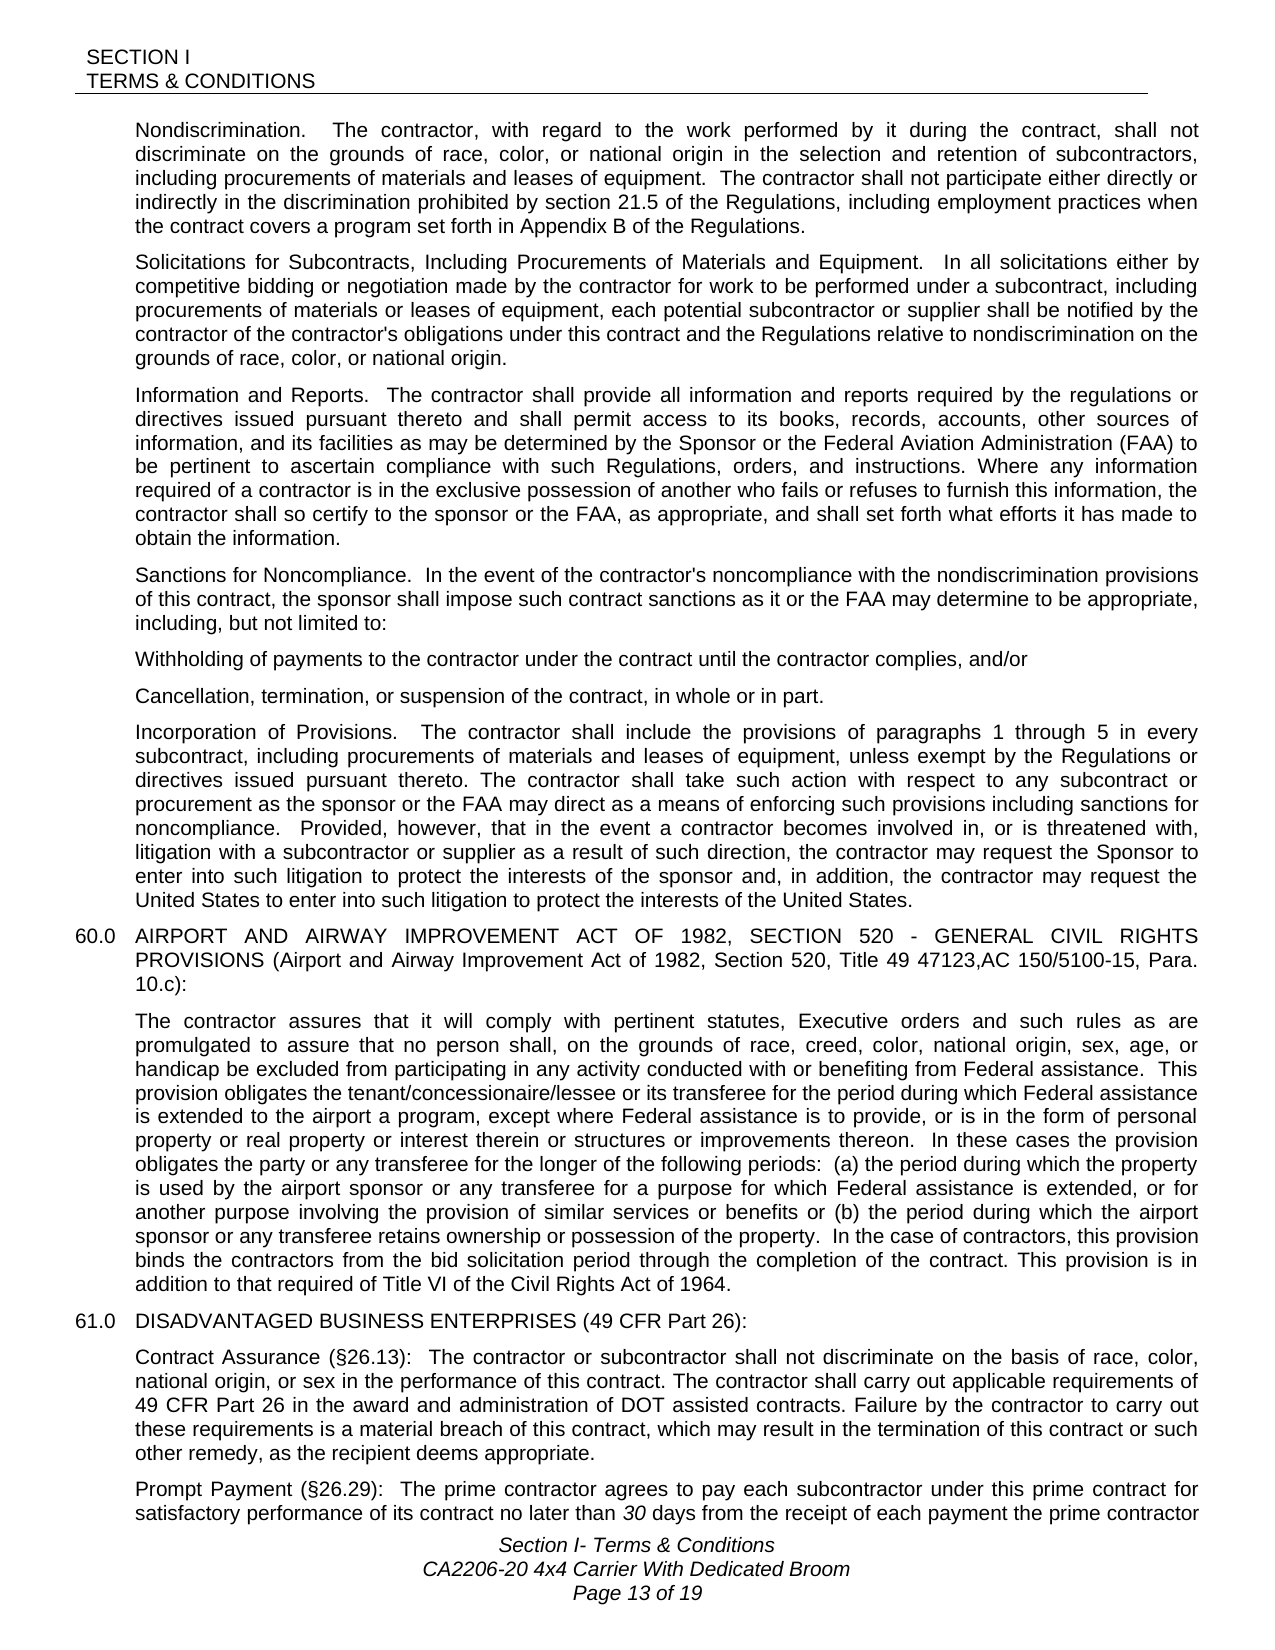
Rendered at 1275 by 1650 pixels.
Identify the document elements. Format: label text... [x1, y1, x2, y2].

list Solicitations for Subcontracts, Including Procurements of Materials and Equipment. In all solicitations either by competitive bidding or negotiation made by the contractor for work to be performed under a subcontract, including procurements of materials or leases of equipment, each potential subcontractor or supplier shall be notified by the contractor of the contractor's obligations under this contract and the Regulations relative to nondiscrimination on the grounds of race, color, or national origin. [135, 250, 1200, 370]
list Incorporation of Provisions. The contractor shall include the provisions of paragraphs 1 through 5 in every subcontract, including procurements of materials and leases of equipment, unless exempt by the Regulations or directives issued pursuant thereto. The contractor shall take such action with respect to any subcontract or procurement as the sponsor or the FAA may direct as a means of enforcing such provisions including sanctions for noncompliance. Provided, however, that in the event a contractor becomes involved in, or is threatened with, litigation with a subcontractor or supplier as a result of such direction, the contractor may request the Sponsor to enter into such litigation to protect the interests of the sponsor and, in addition, the contractor may request the United States to enter into such litigation to protect the interests of the United States. [135, 720, 1200, 912]
list Contract Assurance (§26.13): The contractor or subcontractor shall not discriminate on the basis of race, color, national origin, or sex in the performance of this contract. The contractor shall carry out applicable requirements of 49 CFR Part 26 in the award and administration of DOT assisted contracts. Failure by the contractor to carry out these requirements is a material breach of this contract, which may result in the termination of this contract or such other remedy, as the recipient deems appropriate. [135, 1345, 1200, 1465]
list Withholding of payments to the contractor under the contract until the contractor complies, and/or [75, 647, 1200, 671]
list Information and Reports. The contractor shall provide all information and reports required by the regulations or directives issued pursuant thereto and shall permit access to its books, records, accounts, other sources of information, and its facilities as may be determined by the Sponsor or the Federal Aviation Administration (FAA) to be pertinent to ascertain compliance with such Regulations, orders, and instructions. Where any information required of a contractor is in the exclusive possession of another who fails or refuses to furnish this information, the contractor shall so certify to the sponsor or the FAA, as appropriate, and shall set forth what efforts it has made to obtain the information. [135, 382, 1200, 550]
list Nondiscrimination. The contractor, with regard to the work performed by it during the contract, shall not discriminate on the grounds of race, color, or national origin in the selection and retention of subcontractors, including procurements of materials and leases of equipment. The contractor shall not participate either directly or indirectly in the discrimination prohibited by section 21.5 of the Regulations, including employment practices when the contract covers a program set forth in Appendix B of the Regulations. [135, 118, 1200, 238]
list Sanctions for Noncompliance. In the event of the contractor's noncompliance with the nondiscrimination provisions of this contract, the sponsor shall impose such contract sanctions as it or the FAA may determine to be appropriate, including, but not limited to: [135, 563, 1200, 634]
subtitle AIRPORT AND AIRWAY IMPROVEMENT ACT OF 1982, SECTION 520 - GENERAL CIVIL RIGHTS PROVISIONS (Airport and Airway Improvement Act of 1982, Section 520, Title 49 47123,AC 150/5100-15, Para. 10.c): [75, 924, 1200, 996]
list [75, 1477, 1200, 1525]
subtitle DISADVANTAGED BUSINESS ENTERPRISES (49 CFR Part 26): [75, 1308, 1200, 1332]
list Cancellation, termination, or suspension of the contract, in whole or in part. [75, 683, 1200, 707]
list The contractor assures that it will comply with pertinent statutes, Executive orders and such rules as are promulgated to assure that no person shall, on the grounds of race, creed, color, national origin, sex, age, or handicap be excluded from participating in any activity conducted with or benefiting from Federal assistance. This provision obligates the tenant/concessionaire/lessee or its transferee for the period during which Federal assistance is extended to the airport a program, except where Federal assistance is to provide, or is in the form of personal property or real property or interest therein or structures or improvements thereon. In these cases the provision obligates the party or any transferee for the longer of the following periods: (a) the period during which the property is used by the airport sponsor or any transferee for a purpose for which Federal assistance is extended, or for another purpose involving the provision of similar services or benefits or (b) the period during which the airport sponsor or any transferee retains ownership or possession of the property. In the case of contractors, this provision binds the contractors from the bid solicitation period through the completion of the contract. This provision is in addition to that required of Title VI of the Civil Rights Act of 1964. [135, 1008, 1200, 1296]
